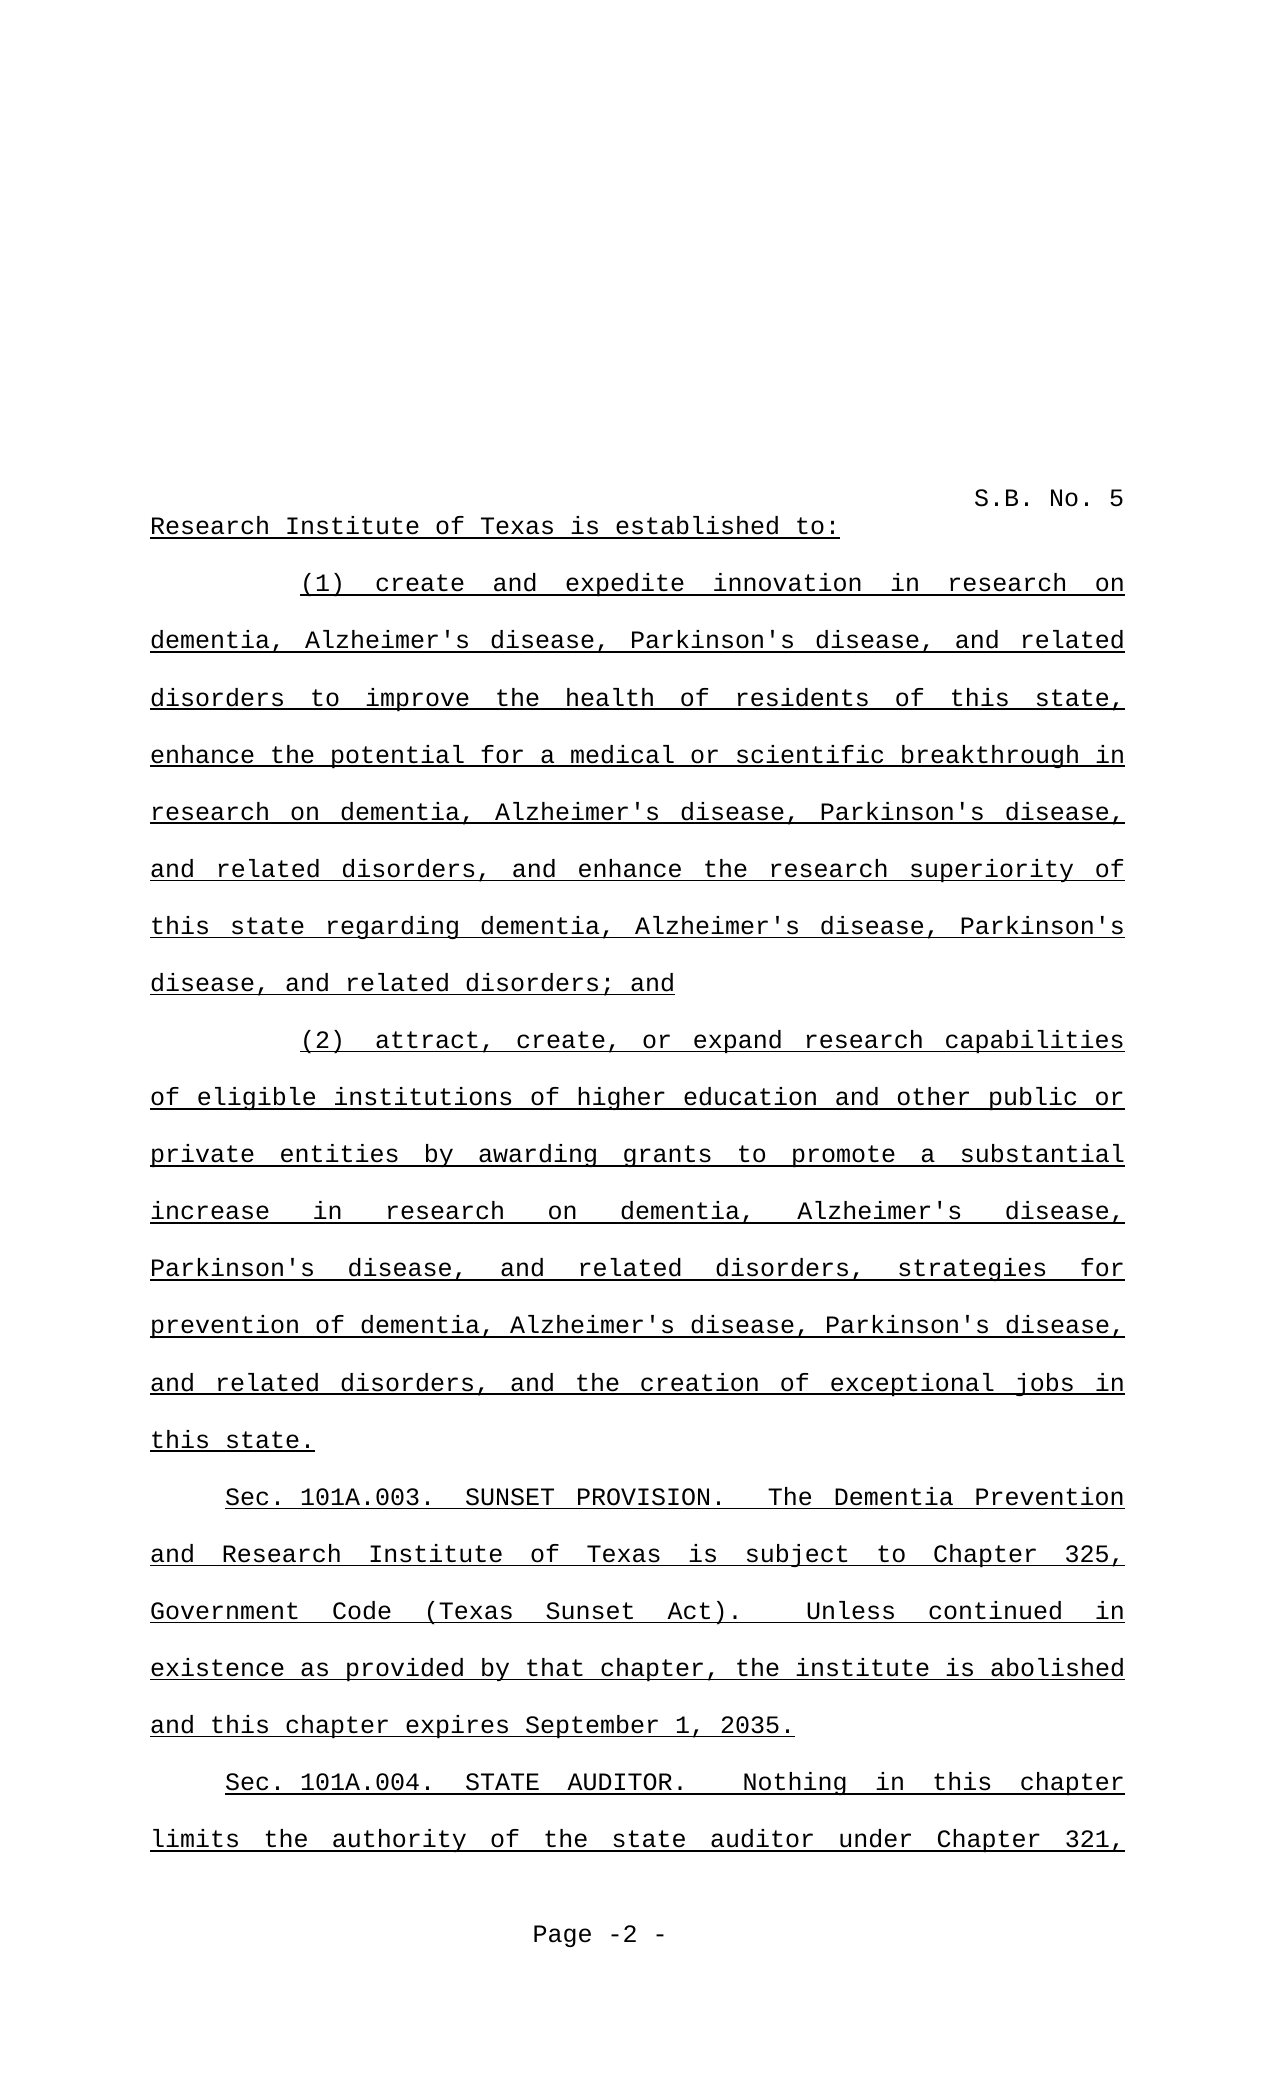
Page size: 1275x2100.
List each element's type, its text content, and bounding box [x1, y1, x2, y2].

text (2) attract, create, or expand research capabilities of eligible institutions of higher education and other public or private entities by awarding grants to promote a substantial increase in research on dementia, Alzheimer's disease, Parkinson's disease, and related disorders, strategies for prevention of dementia, Alzheimer's disease, Parkinson's disease, and related disorders, and the creation of exceptional jobs in this state. [150, 1167, 1125, 1222]
text (1) create and expedite innovation in research on dementia, Alzheimer's disease, Parkinson's disease, and related disorders to improve the health of residents of this state, enhance the potential for a medical or scientific breakthrough in research on dementia, Alzheimer's disease, Parkinson's disease, and related disorders, and enhance the research superiority of this state regarding dementia, Alzheimer's disease, Parkinson's disease, and related disorders; and [150, 710, 1125, 765]
text Sec. 101A.003. SUNSET PROVISION. The Dementia Prevention and Research Institute of Texas is subject to Chapter 325, Government Code (Texas Sunset Act). Unless continued in existence as provided by that chapter, the institute is abolished and this chapter expires September 1, 2035. [150, 1484, 1125, 1565]
text (2) attract, create, or expand research capabilities of eligible institutions of higher education and other public or private entities by awarding grants to promote a substantial increase in research on dementia, Alzheimer's disease, Parkinson's disease, and related disorders, strategies for prevention of dementia, Alzheimer's disease, Parkinson's disease, and related disorders, and the creation of exceptional jobs in this state. [150, 1395, 1125, 1456]
text Sec. 101A.003. SUNSET PROVISION. The Dementia Prevention and Research Institute of Texas is subject to Chapter 325, Government Code (Texas Sunset Act). Unless continued in existence as provided by that chapter, the institute is abolished and this chapter expires September 1, 2035. [150, 1680, 1125, 1741]
text (2) attract, create, or expand research capabilities of eligible institutions of higher education and other public or private entities by awarding grants to promote a substantial increase in research on dementia, Alzheimer's disease, Parkinson's disease, and related disorders, strategies for prevention of dementia, Alzheimer's disease, Parkinson's disease, and related disorders, and the creation of exceptional jobs in this state. [150, 1338, 1125, 1393]
text (1) create and expedite innovation in research on dementia, Alzheimer's disease, Parkinson's disease, and related disorders to improve the health of residents of this state, enhance the potential for a medical or scientific breakthrough in research on dementia, Alzheimer's disease, Parkinson's disease, and related disorders, and enhance the research superiority of this state regarding dementia, Alzheimer's disease, Parkinson's disease, and related disorders; and [150, 653, 1125, 708]
text Sec. 101A.003. SUNSET PROVISION. The Dementia Prevention and Research Institute of Texas is subject to Chapter 325, Government Code (Texas Sunset Act). Unless continued in existence as provided by that chapter, the institute is abolished and this chapter expires September 1, 2035. [150, 1566, 1125, 1622]
text (1) create and expedite innovation in research on dementia, Alzheimer's disease, Parkinson's disease, and related disorders to improve the health of residents of this state, enhance the potential for a medical or scientific breakthrough in research on dementia, Alzheimer's disease, Parkinson's disease, and related disorders, and enhance the research superiority of this state regarding dementia, Alzheimer's disease, Parkinson's disease, and related disorders; and [150, 938, 1125, 999]
text (1) create and expedite innovation in research on dementia, Alzheimer's disease, Parkinson's disease, and related disorders to improve the health of residents of this state, enhance the potential for a medical or scientific breakthrough in research on dementia, Alzheimer's disease, Parkinson's disease, and related disorders, and enhance the research superiority of this state regarding dementia, Alzheimer's disease, Parkinson's disease, and related disorders; and [150, 824, 1125, 880]
text (2) attract, create, or expand research capabilities of eligible institutions of higher education and other public or private entities by awarding grants to promote a substantial increase in research on dementia, Alzheimer's disease, Parkinson's disease, and related disorders, strategies for prevention of dementia, Alzheimer's disease, Parkinson's disease, and related disorders, and the creation of exceptional jobs in this state. [150, 1027, 1125, 1108]
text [150, 514, 1125, 542]
text (2) attract, create, or expand research capabilities of eligible institutions of higher education and other public or private entities by awarding grants to promote a substantial increase in research on dementia, Alzheimer's disease, Parkinson's disease, and related disorders, strategies for prevention of dementia, Alzheimer's disease, Parkinson's disease, and related disorders, and the creation of exceptional jobs in this state. [150, 1224, 1125, 1279]
text (2) attract, create, or expand research capabilities of eligible institutions of higher education and other public or private entities by awarding grants to promote a substantial increase in research on dementia, Alzheimer's disease, Parkinson's disease, and related disorders, strategies for prevention of dementia, Alzheimer's disease, Parkinson's disease, and related disorders, and the creation of exceptional jobs in this state. [150, 1281, 1125, 1336]
text (2) attract, create, or expand research capabilities of eligible institutions of higher education and other public or private entities by awarding grants to promote a substantial increase in research on dementia, Alzheimer's disease, Parkinson's disease, and related disorders, strategies for prevention of dementia, Alzheimer's disease, Parkinson's disease, and related disorders, and the creation of exceptional jobs in this state. [150, 1110, 1125, 1165]
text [150, 1769, 1125, 1850]
text Sec. 101A.003. SUNSET PROVISION. The Dementia Prevention and Research Institute of Texas is subject to Chapter 325, Government Code (Texas Sunset Act). Unless continued in existence as provided by that chapter, the institute is abolished and this chapter expires September 1, 2035. [150, 1623, 1125, 1679]
text (1) create and expedite innovation in research on dementia, Alzheimer's disease, Parkinson's disease, and related disorders to improve the health of residents of this state, enhance the potential for a medical or scientific breakthrough in research on dementia, Alzheimer's disease, Parkinson's disease, and related disorders, and enhance the research superiority of this state regarding dementia, Alzheimer's disease, Parkinson's disease, and related disorders; and [150, 571, 1125, 651]
text (1) create and expedite innovation in research on dementia, Alzheimer's disease, Parkinson's disease, and related disorders to improve the health of residents of this state, enhance the potential for a medical or scientific breakthrough in research on dementia, Alzheimer's disease, Parkinson's disease, and related disorders, and enhance the research superiority of this state regarding dementia, Alzheimer's disease, Parkinson's disease, and related disorders; and [150, 767, 1125, 822]
text (1) create and expedite innovation in research on dementia, Alzheimer's disease, Parkinson's disease, and related disorders to improve the health of residents of this state, enhance the potential for a medical or scientific breakthrough in research on dementia, Alzheimer's disease, Parkinson's disease, and related disorders, and enhance the research superiority of this state regarding dementia, Alzheimer's disease, Parkinson's disease, and related disorders; and [150, 881, 1125, 937]
